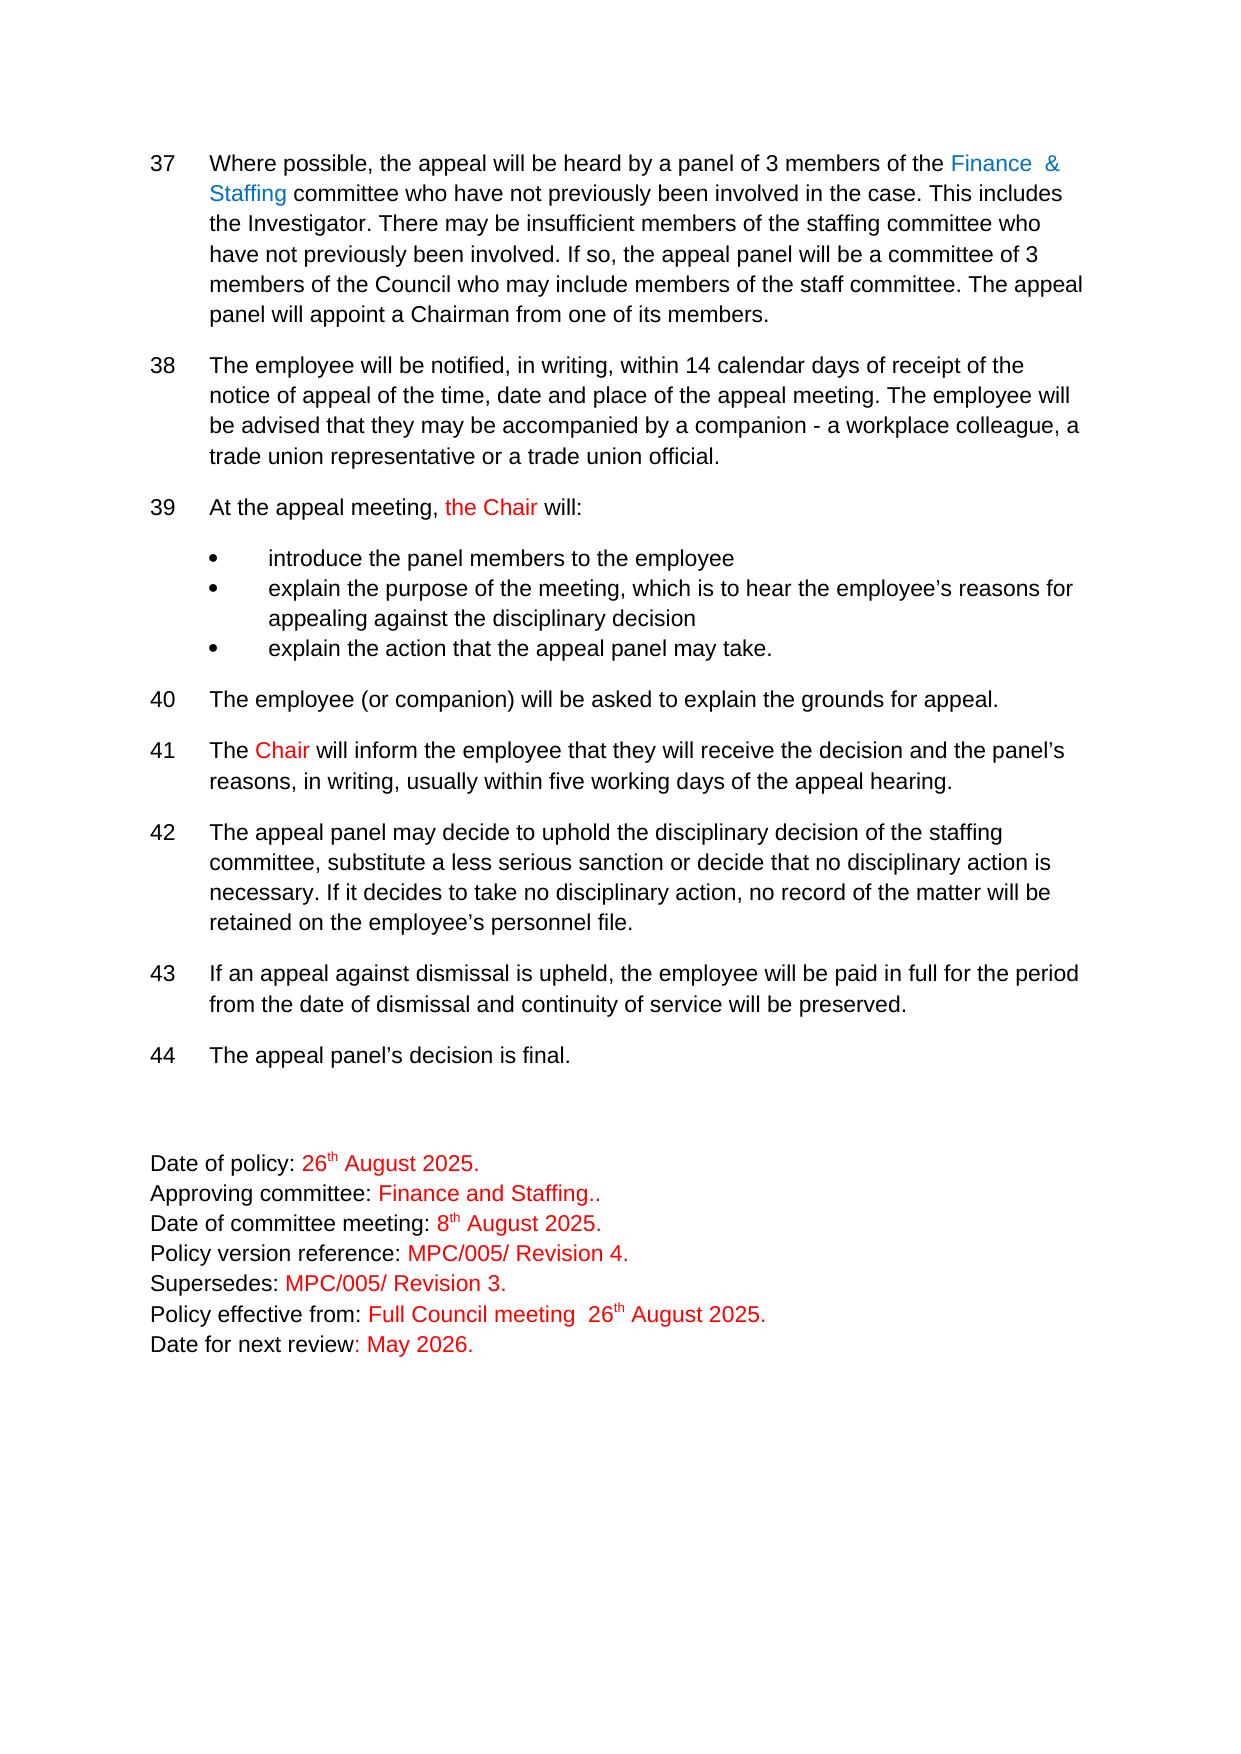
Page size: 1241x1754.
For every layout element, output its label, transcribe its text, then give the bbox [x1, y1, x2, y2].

list explain the purpose of the meeting, which is to hear the employee’s reasons for appealing against the disciplinary decision [209, 575, 1090, 632]
list The appeal panel may decide to uphold the disciplinary decision of the staffing committee, substitute a less serious sanction or decide that no disciplinary action is necessary. If it decides to take no disciplinary action, no record of the matter will be retained on the employee’s personnel file. [150, 819, 1090, 936]
list If an appeal against dismissal is upheld, the employee will be paid in full for the period from the date of dismissal and continuity of service will be preserved. [150, 960, 1090, 1017]
list The employee (or companion) will be asked to explain the grounds for appeal. [150, 686, 1090, 713]
list introduce the panel members to the employee [209, 545, 1090, 571]
list At the appeal meeting, the Chair will: [150, 494, 1090, 520]
list The Chair will inform the employee that they will receive the decision and the panel’s reasons, in writing, usually within five working days of the appeal hearing. [150, 737, 1090, 794]
list Where possible, the appeal will be heard by a panel of 3 members of the Finance & Staffing committee who have not previously been involved in the case. This includes the Investigator. There may be insufficient members of the staffing committee who have not previously been involved. If so, the appeal panel will be a committee of 3 members of the Council who may include members of the staff committee. The appeal panel will appoint a Chairman from one of its members. [150, 150, 1090, 327]
list explain the action that the appeal panel may take. [209, 635, 1090, 662]
list The appeal panel’s decision is final. [150, 1042, 1090, 1068]
text Date of policy: 26th August 2025. Approving committee: Finance and Staffing.. Date of committee meeting: 8th August 2025. Policy version reference: MPC/005/ Revision 4. Supersedes: MPC/005/ Revision 3. Policy effective from: Full Council meeting 26th August 2025. Date for next review: May 2026. [150, 1149, 1090, 1357]
list The employee will be notified, in writing, within 14 calendar days of receipt of the notice of appeal of the time, date and place of the appeal meeting. The employee will be advised that they may be accompanied by a companion - a workplace colleague, a trade union representative or a trade union official. [150, 352, 1090, 469]
